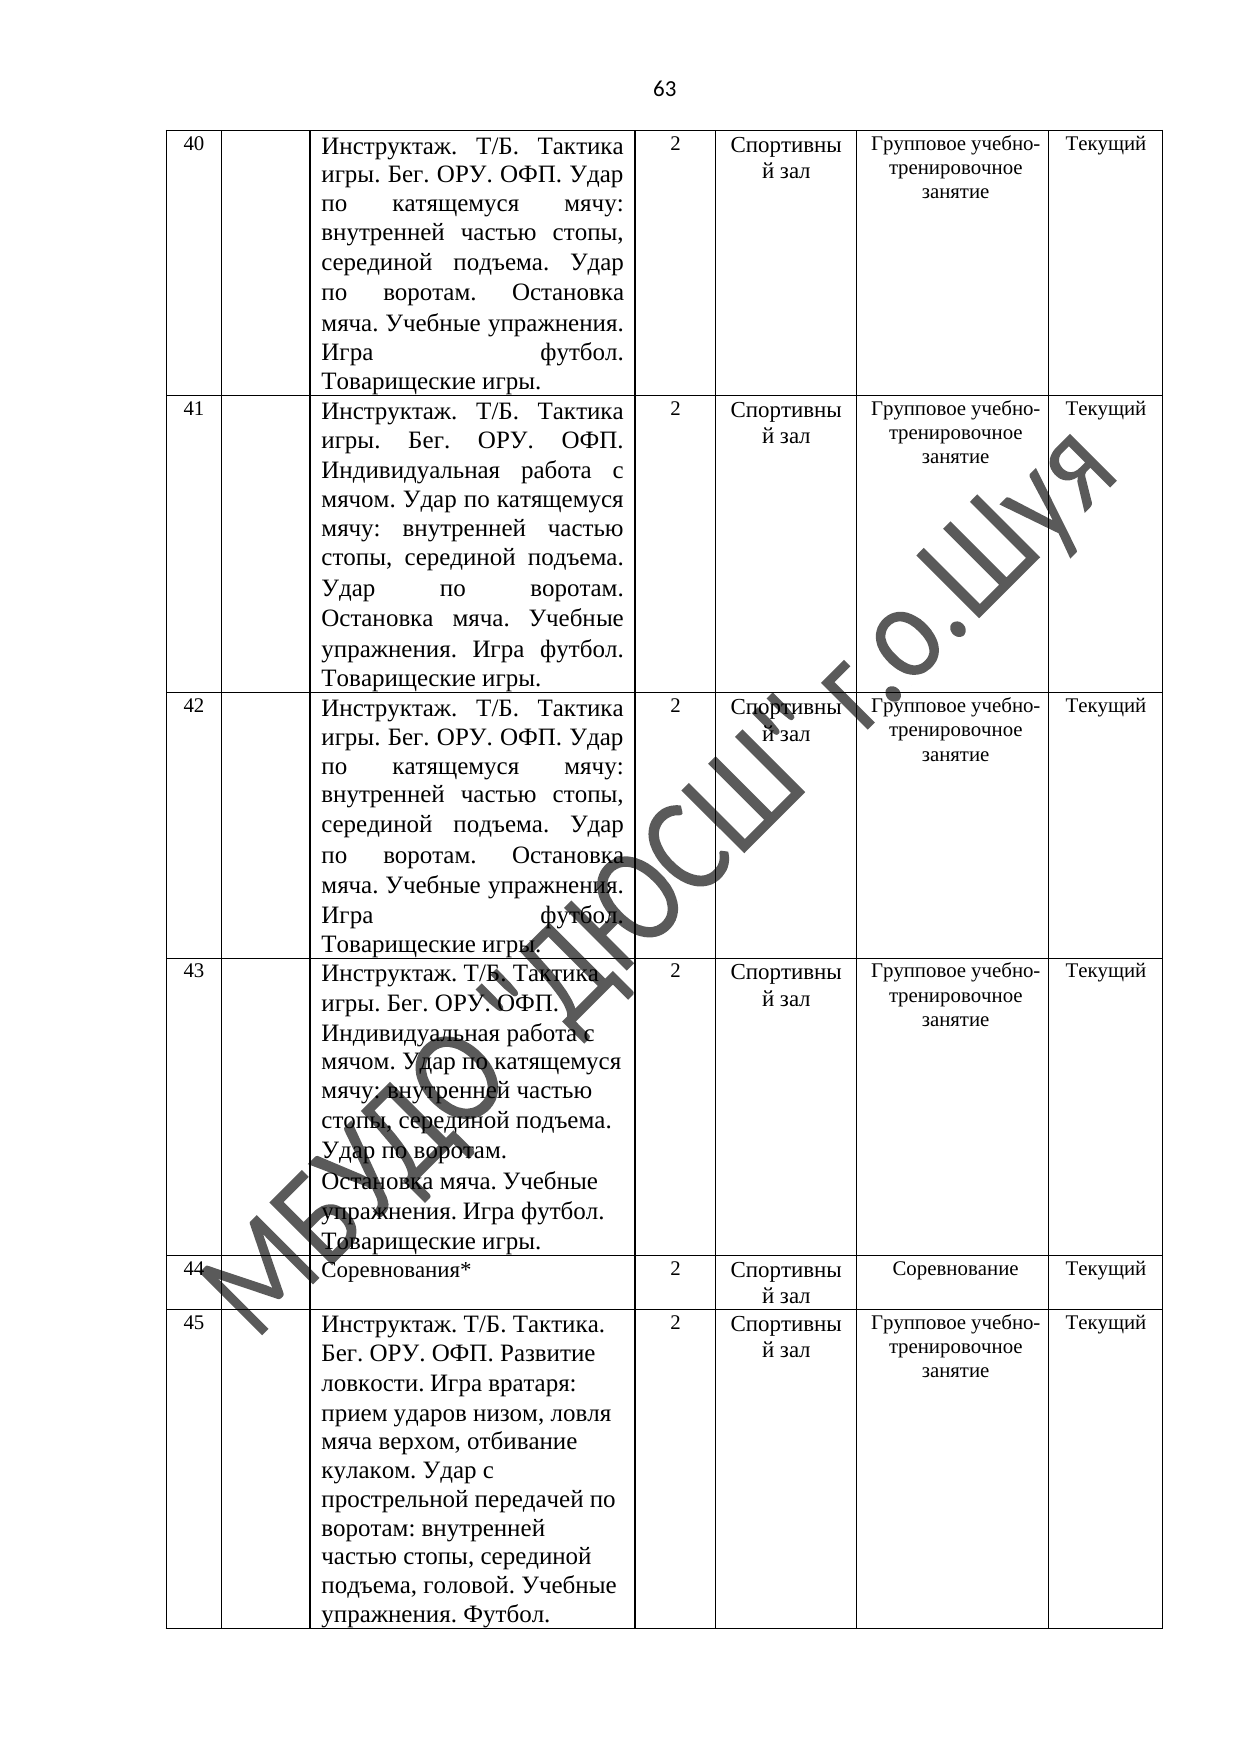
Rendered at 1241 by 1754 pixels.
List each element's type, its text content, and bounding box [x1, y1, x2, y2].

table_cell 44 [167, 1256, 221, 1308]
table_cell 43 [167, 959, 221, 1255]
table_cell [222, 959, 309, 1255]
table_cell Текущий [1049, 1256, 1162, 1308]
table_cell 2 [636, 1256, 715, 1308]
table_cell Групповое учебно-тренировочное занятие [857, 693, 1048, 957]
table_cell 2 [636, 693, 715, 957]
table_cell 2 [636, 1310, 715, 1628]
table_cell Групповое учебно-тренировочное занятие [857, 396, 1048, 692]
table_cell [222, 396, 309, 692]
table_cell Инструктаж. Т/Б. Тактика игры. Бег. ОРУ. ОФП. Удар по катящемуся мячу: внутренней частью стопы, серединой подъема. Удар по воротам. Остановка мяча. Учебные упражнения. Игра футбол. Товарищеские игры. [311, 693, 634, 957]
table_cell Текущий [1049, 693, 1162, 957]
table_cell [222, 131, 309, 395]
table_cell Групповое учебно-тренировочное занятие [857, 959, 1048, 1255]
table_cell Соревнование [857, 1256, 1048, 1308]
table_cell 2 [636, 396, 715, 692]
table_cell 41 [167, 396, 221, 692]
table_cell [857, 1310, 1048, 1628]
table_cell Спортивный зал [716, 396, 856, 692]
table_cell [222, 1256, 309, 1308]
table_cell [222, 1310, 309, 1628]
table_cell Спортивный зал [716, 1256, 856, 1308]
table_cell 2 [636, 131, 715, 395]
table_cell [857, 131, 1048, 395]
table_cell 40 [167, 131, 221, 395]
table_cell Инструктаж. Т/Б. Тактика игры. Бег. ОРУ. ОФП. Удар по катящемуся мячу: внутренней частью стопы, серединой подъема. Удар по воротам. Остановка мяча. Учебные упражнения. Игра футбол. Товарищеские игры. [311, 131, 634, 395]
table_cell Спортивный зал [716, 1310, 856, 1628]
table_cell 2 [636, 959, 715, 1255]
table_cell 42 [167, 693, 221, 957]
table_cell Текущий [1049, 959, 1162, 1255]
table_cell Текущий [1049, 131, 1162, 395]
table_cell Соревнования* [311, 1256, 634, 1308]
table_cell Текущий [1049, 1310, 1162, 1628]
table_cell Спортивный зал [716, 959, 856, 1255]
table_cell Спортивный зал [716, 693, 856, 957]
table_cell Текущий [1049, 396, 1162, 692]
table_cell [222, 693, 309, 957]
table_cell 45 [167, 1310, 221, 1628]
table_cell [311, 1310, 634, 1628]
table_cell Спортивный зал [716, 131, 856, 395]
